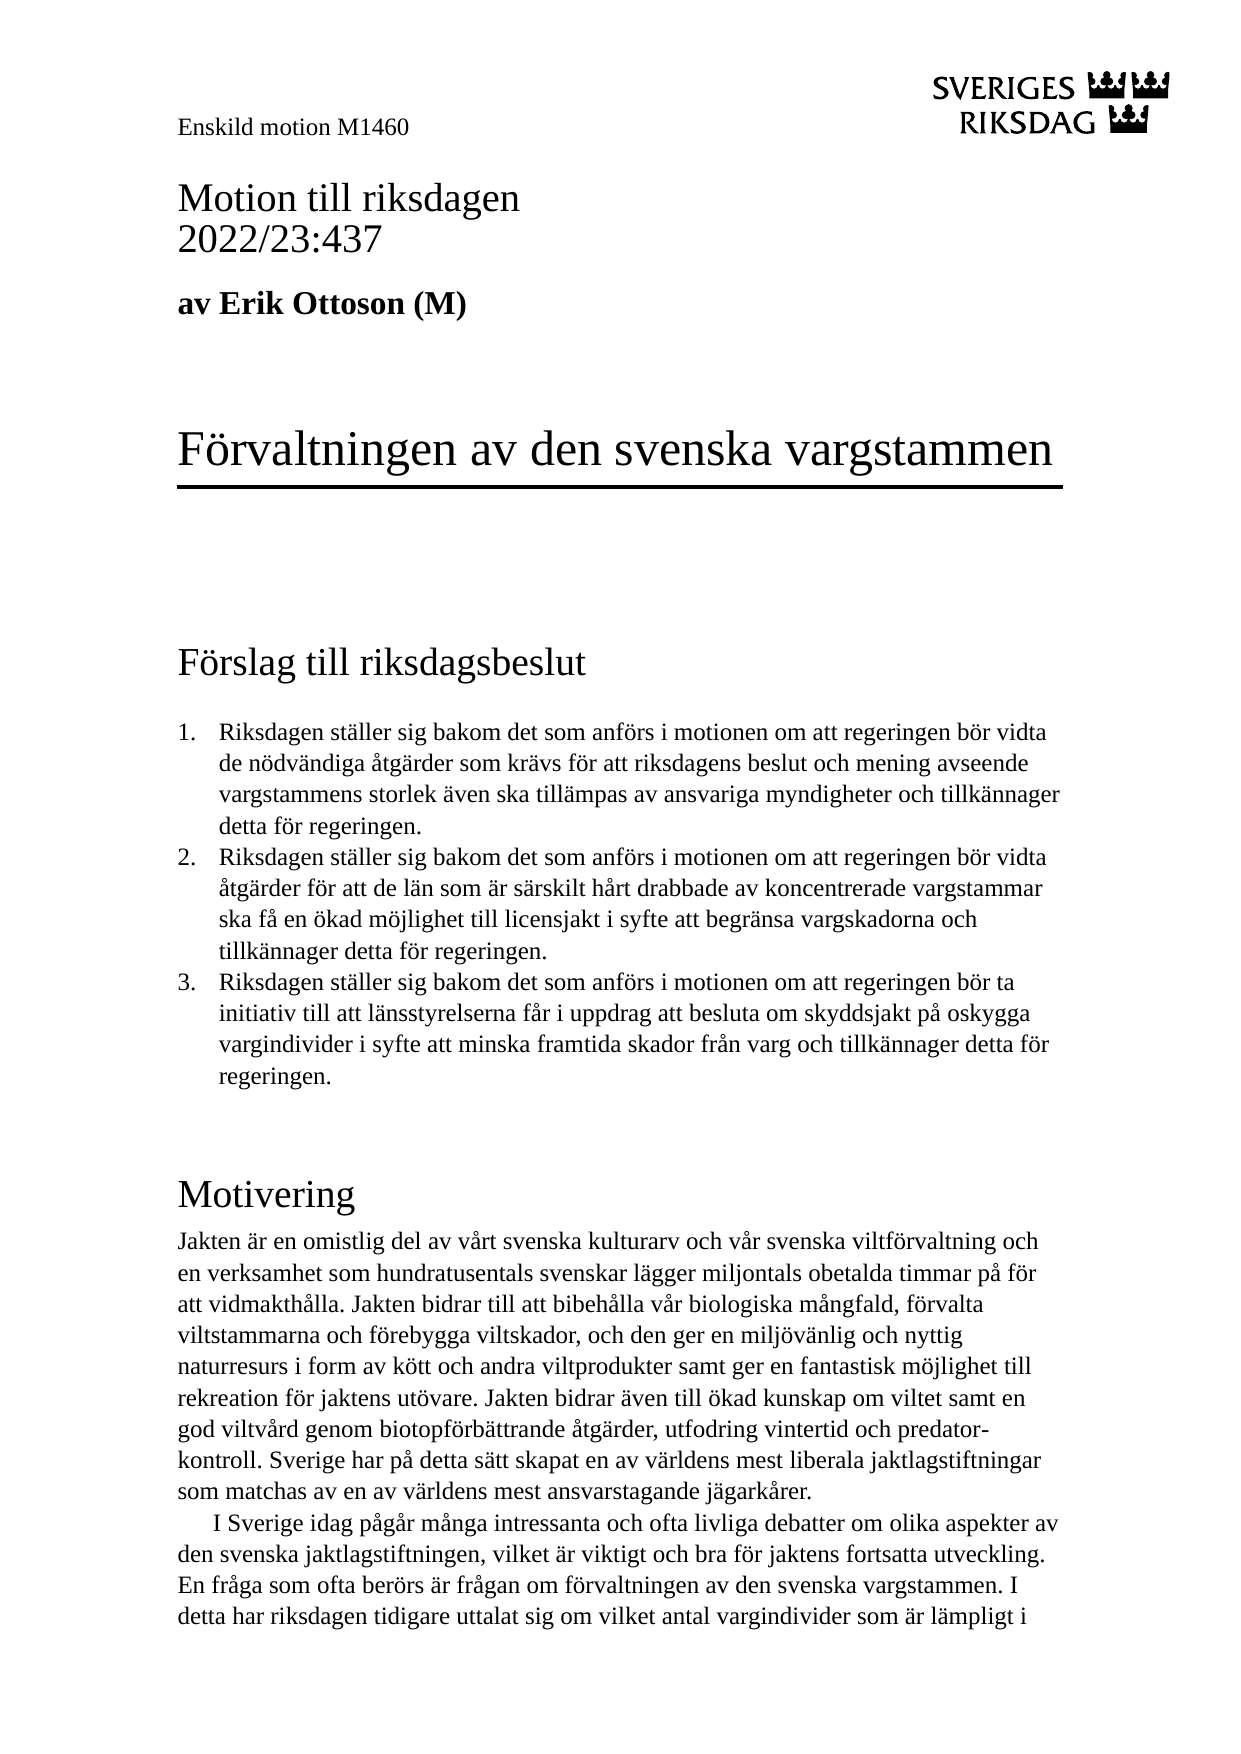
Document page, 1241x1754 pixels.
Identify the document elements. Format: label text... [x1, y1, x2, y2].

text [177, 1505, 1063, 1630]
text Jakten är en omistlig del av vårt svenska kulturarv och vår svenska viltförvaltning och en verksamhet som hundratusentals svenskar lägger miljontals obetalda timmar på för att vidmakthålla. Jakten bidrar till att bibehålla vår biologiska mångfald, förvalta viltstammarna och förebygga viltskador, och den ger en miljövänlig och nyttig naturresurs i form av kött och andra viltprodukter samt ger en fantastisk möjlighet till rekreation för jaktens utövare. Jakten bidrar även till ökad kunskap om viltet samt en god viltvård genom biotopförbättrande åtgärder, utfodring vintertid och predatorkontroll. Sverige har på detta sätt skapat en av världens mest liberala jaktlagstiftningar som matchas av en av världens mest ansvarstagande jägarkårer. [177, 1224, 1063, 1505]
